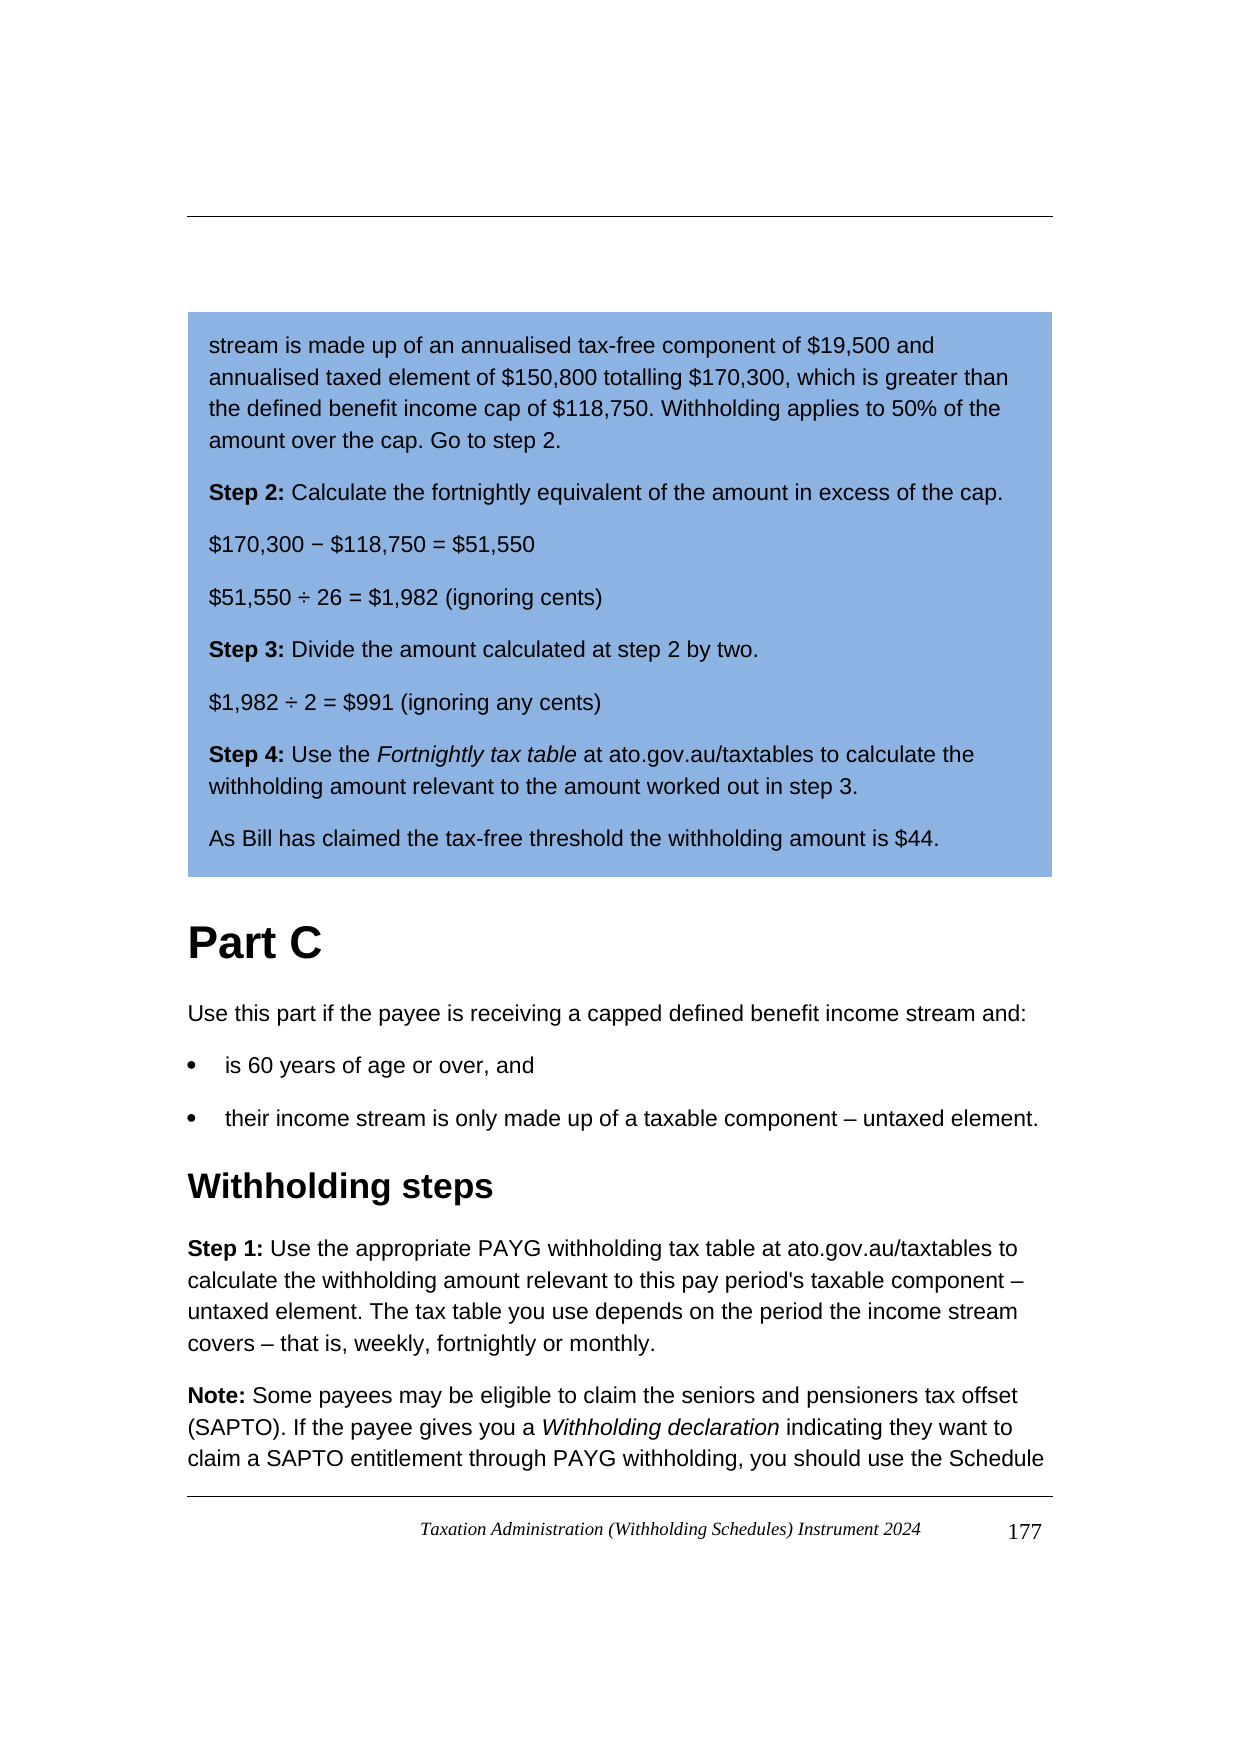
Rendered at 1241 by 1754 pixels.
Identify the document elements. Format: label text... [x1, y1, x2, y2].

text Step 1: Use the appropriate PAYG withholding tax table at ato.gov.au/taxtables to calculate the withholding amount relevant to this pay period's taxable component – untaxed element. The tax table you use depends on the period the income stream covers – that is, weekly, fortnightly or monthly. [187, 1235, 1053, 1356]
text Withholding steps [187, 1165, 1053, 1206]
text Use this part if the payee is receiving a capped defined benefit income stream and: [187, 1000, 1053, 1026]
list their income stream is only made up of a taxable component – untaxed element. [187, 1104, 1053, 1131]
text Part C [187, 916, 1053, 968]
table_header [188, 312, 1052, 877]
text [187, 1382, 1053, 1472]
list is 60 years of age or over, and [187, 1052, 1053, 1078]
